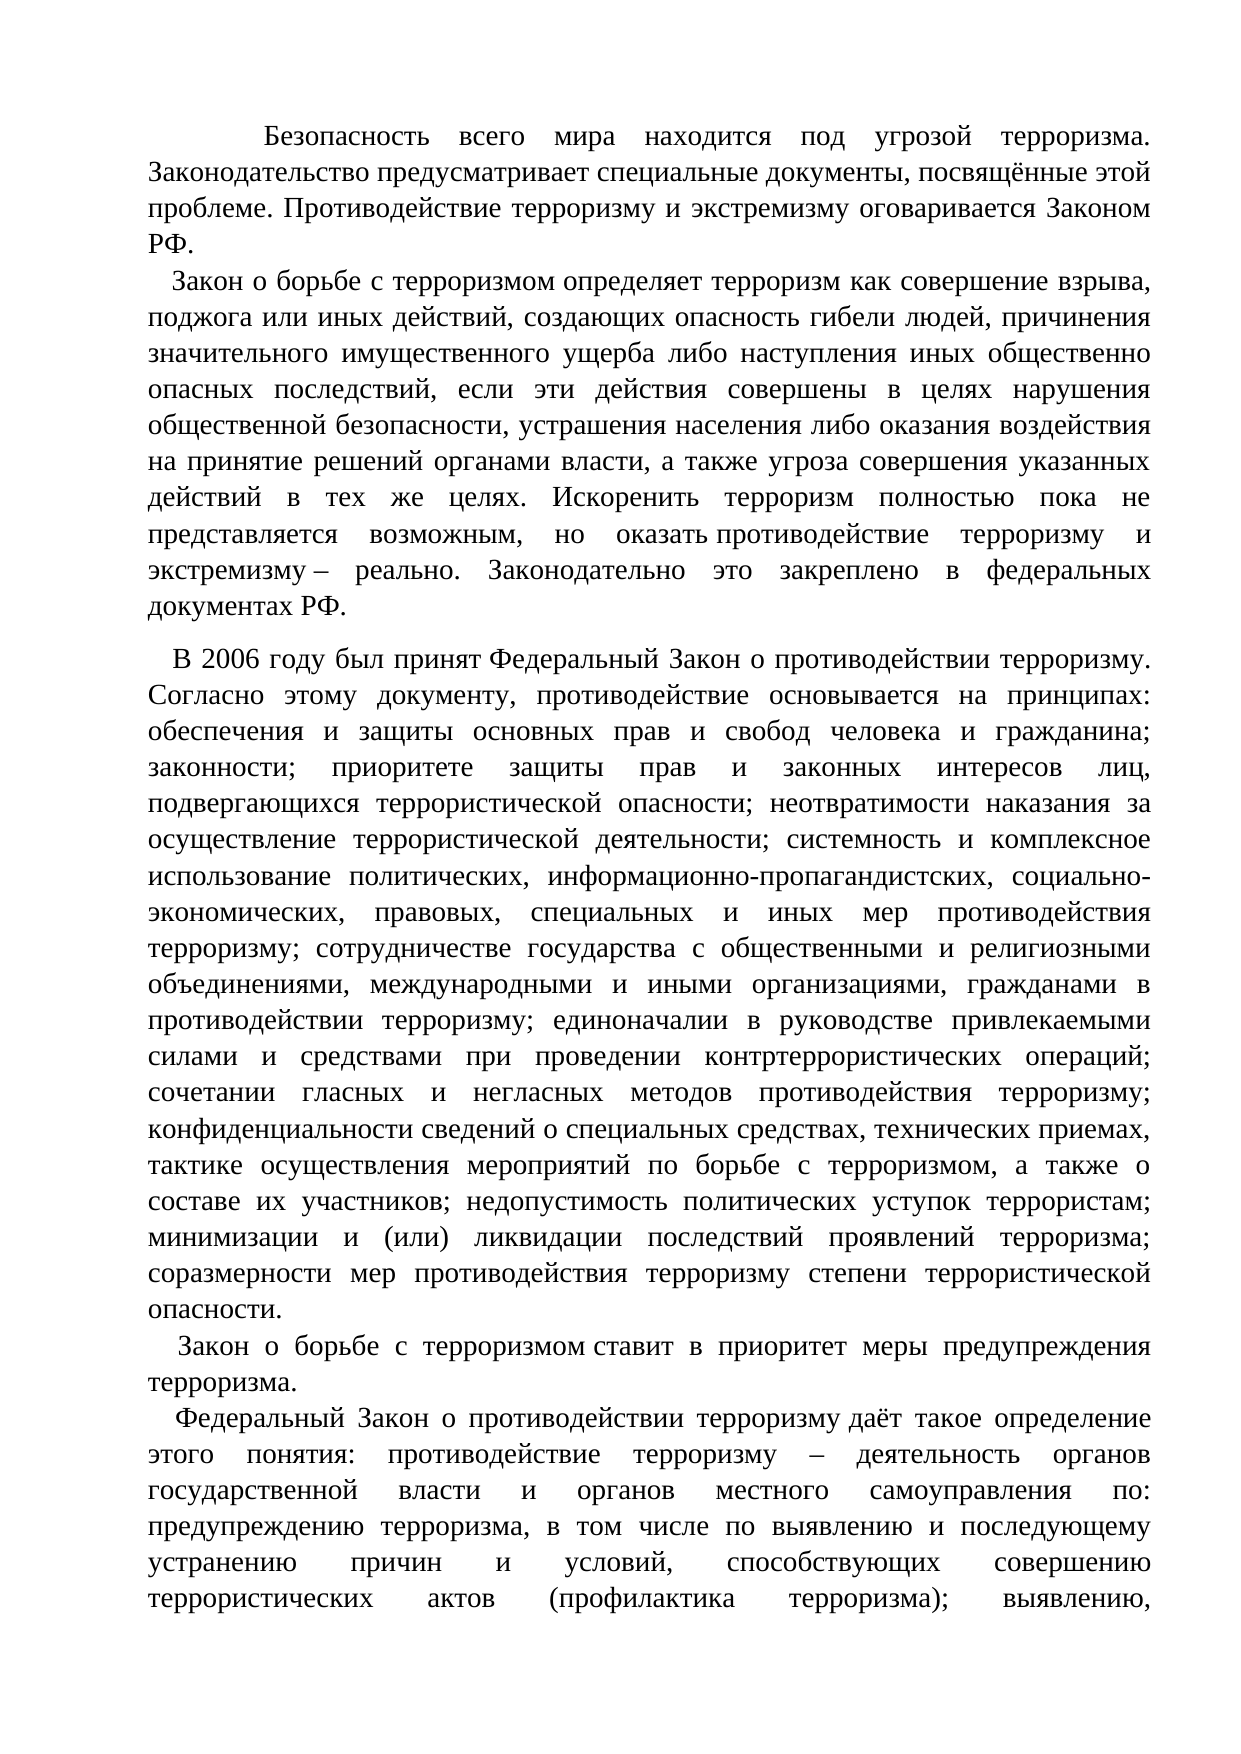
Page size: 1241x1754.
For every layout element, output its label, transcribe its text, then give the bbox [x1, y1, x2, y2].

text Безопасность всего мира находится под угрозой терроризма. Законодательство предусматривает специальные документы, посвящённые этой проблеме. Противодействие терроризму и экстремизму оговаривается Законом РФ. Закон о борьбе с терроризмом определяет терроризм как совершение взрыва, поджога или иных действий, создающих опасность гибели людей, причинения значительного имущественного ущерба либо наступления иных общественно опасных последствий, если эти действия совершены в целях нарушения общественной безопасности, устрашения населения либо оказания воздействия на принятие решений органами власти, а также угроза совершения указанных действий в тех же целях. Искоренить терроризм полностью пока не представляется возможным, но оказать противодействие терроризму и экстремизму – реально. Законодательно это закреплено в федеральных документах РФ. [148, 118, 1152, 622]
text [148, 641, 1152, 1614]
